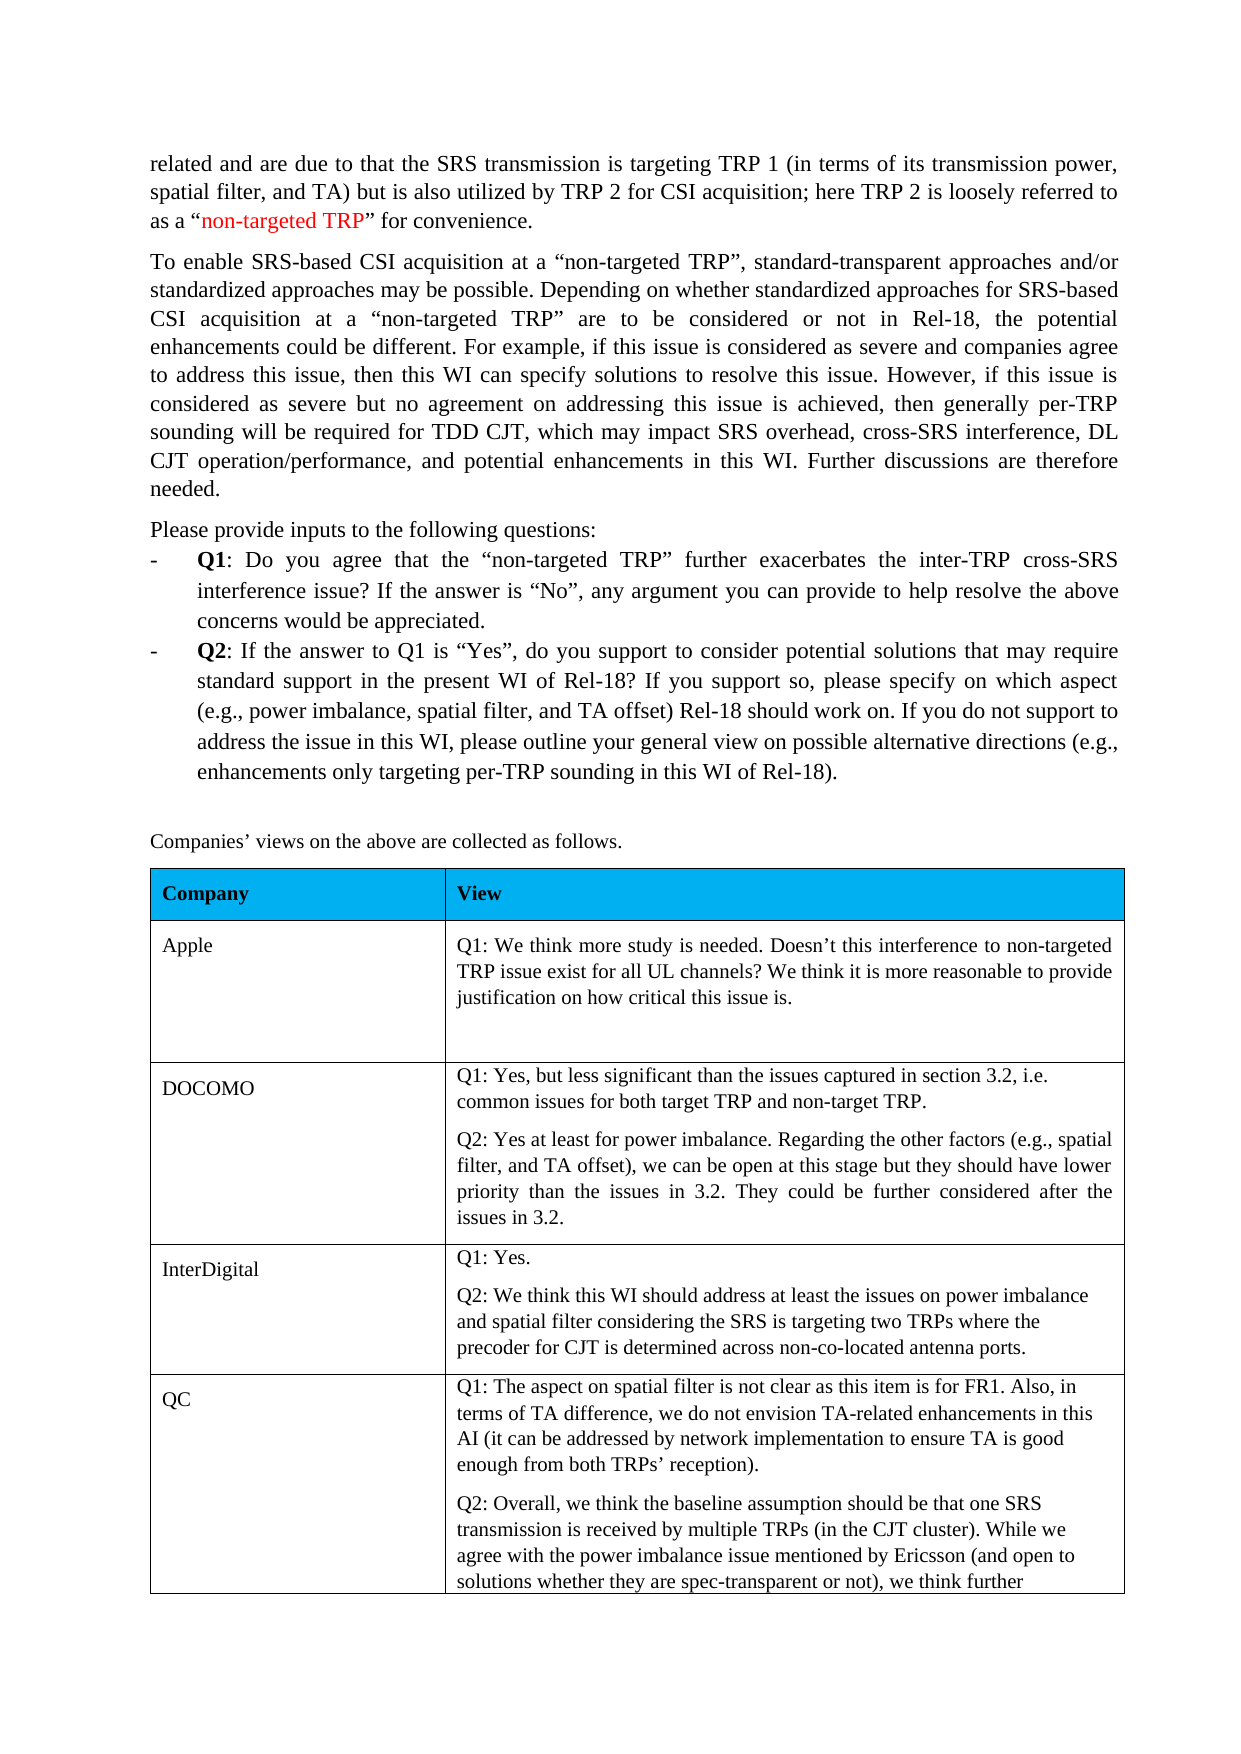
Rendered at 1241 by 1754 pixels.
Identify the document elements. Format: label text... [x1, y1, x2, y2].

table_header Company [151, 869, 445, 920]
table_cell Apple [151, 921, 445, 1062]
table_header View [446, 869, 1124, 920]
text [150, 150, 1120, 233]
list Q2: If the answer to Q1 is “Yes”, do you support to consider potential solutions that may require standard support in the present WI of Rel-18? If you support so, please specify on which aspect (e.g., power imbalance, spatial filter, and TA offset) Rel-18 should work on. If you do not support to address the issue in this WI, please outline your general view on possible alternative directions (e.g., enhancements only targeting per-TRP sounding in this WI of Rel-18). [150, 637, 1120, 784]
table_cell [446, 1375, 1124, 1593]
table_cell DOCOMO [151, 1063, 445, 1244]
text Companies’ views on the above are collected as follows. [150, 829, 1120, 853]
table_cell Q1: Yes, but less significant than the issues captured in section 3.2, i.e. common issues for both target TRP and non-target TRP. Q2: Yes at least for power imbalance. Regarding the other factors (e.g., spatial filter, and TA offset), we can be open at this stage but they should have lower priority than the issues in 3.2. They could be further considered after the issues in 3.2. [446, 1063, 1124, 1244]
text To enable SRS-based CSI acquisition at a “non-targeted TRP”, standard-transparent approaches and/or standardized approaches may be possible. Depending on whether standardized approaches for SRS-based CSI acquisition at a “non-targeted TRP” are to be considered or not in Rel-18, the potential enhancements could be different. For example, if this issue is considered as severe and companies agree to address this issue, then this WI can specify solutions to resolve this issue. However, if this issue is considered as severe but no agreement on addressing this issue is achieved, then generally per-TRP sounding will be required for TDD CJT, which may impact SRS overhead, cross-SRS interference, DL CJT operation/performance, and potential enhancements in this WI. Further discussions are therefore needed. [150, 248, 1120, 502]
table_cell QC [151, 1375, 445, 1593]
table_cell InterDigital [151, 1245, 445, 1373]
list Q1: Do you agree that the “non-targeted TRP” further exacerbates the inter-TRP cross-SRS interference issue? If the answer is “No”, any argument you can provide to help resolve the above concerns would be appreciated. [150, 546, 1120, 633]
text Please provide inputs to the following questions: [150, 516, 1120, 543]
table_cell Q1: Yes. Q2: We think this WI should address at least the issues on power imbalance and spatial filter considering the SRS is targeting two TRPs where the precoder for CJT is determined across non-co-located antenna ports. [446, 1245, 1124, 1373]
table_cell Q1: We think more study is needed. Doesn’t this interference to non-targeted TRP issue exist for all UL channels? We think it is more reasonable to provide justification on how critical this issue is. [446, 921, 1124, 1062]
